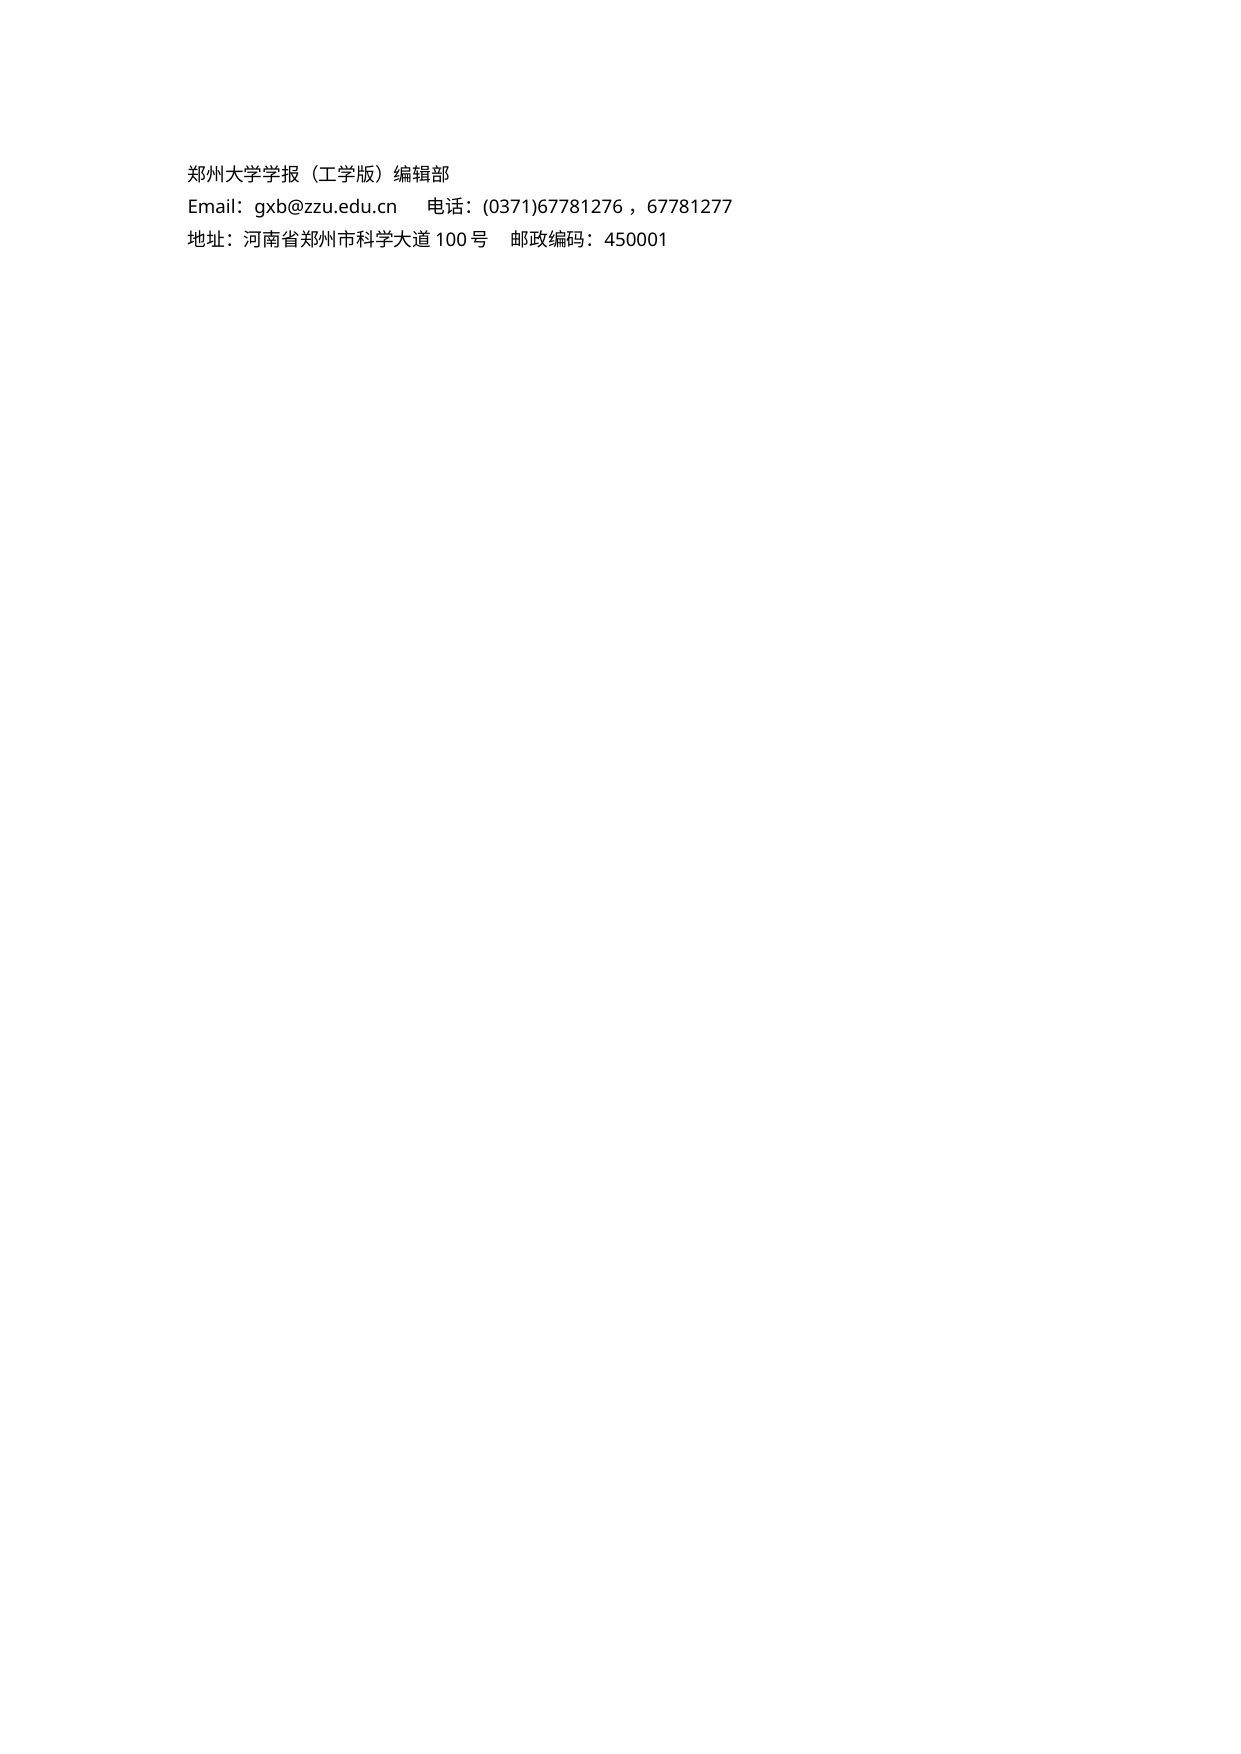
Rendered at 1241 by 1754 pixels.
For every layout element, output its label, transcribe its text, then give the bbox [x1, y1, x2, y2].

text 地址：河南省郑州市科学大道100号 邮政编码：450001 [187, 222, 1053, 254]
text 郑州大学学报（工学版）编辑部 [187, 157, 1053, 189]
text Email：gxb@zzu.edu.cn 电话：(0371)67781276 ，67781277 [187, 189, 1053, 222]
